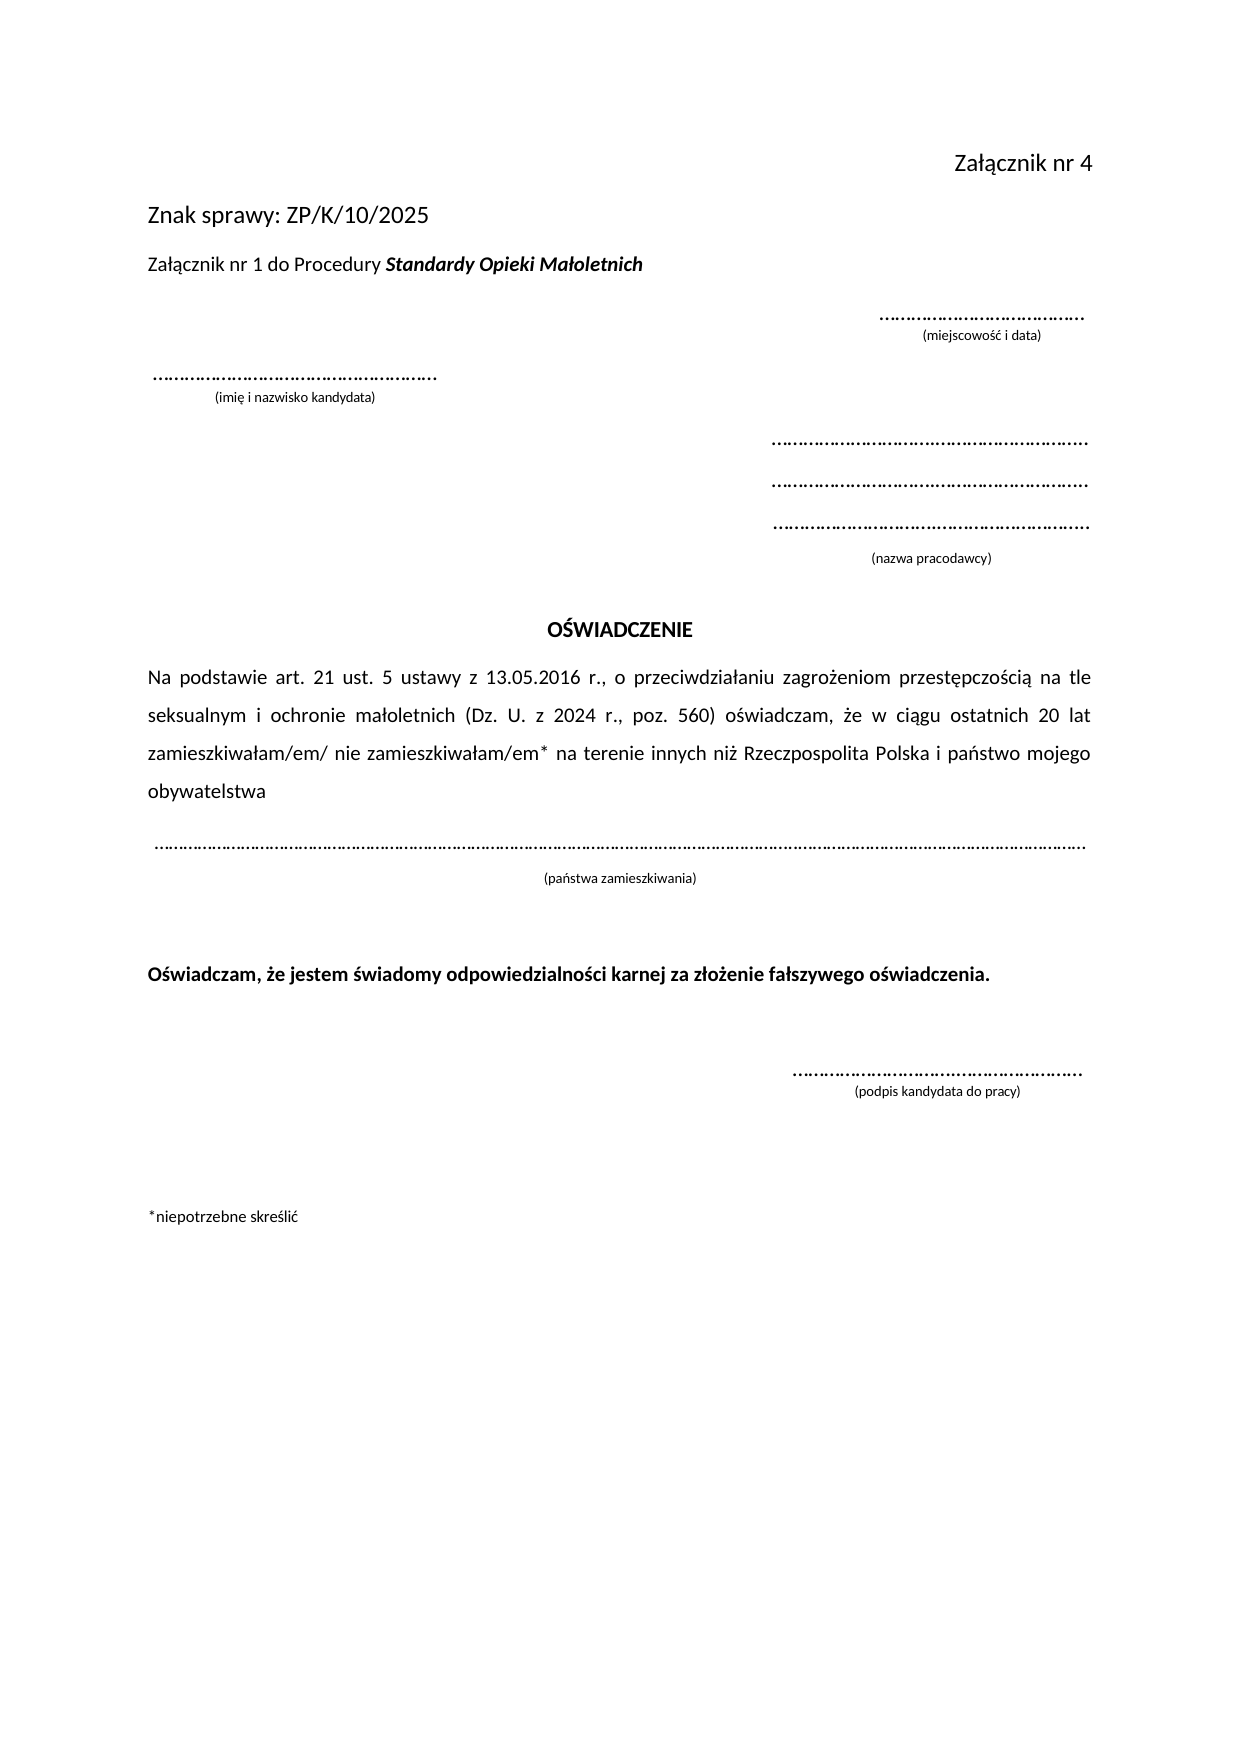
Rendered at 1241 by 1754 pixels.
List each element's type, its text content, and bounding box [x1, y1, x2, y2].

text ………………………….……………………….. [768, 507, 1093, 535]
text Na podstawie art. 21 ust. 5 ustawy z 13.05.2016 r., o przeciwdziałaniu zagrożeniom przestępczością na tle seksualnym i ochronie małoletnich (Dz. U. z 2024 r., poz. 560) oświadczam, że w ciągu ostatnich 20 lat zamieszkiwałam/em/ nie zamieszkiwałam/em* na terenie innych niż Rzeczpospolita Polska i państwo mojego obywatelstwa [148, 664, 1093, 804]
text ……………………………………………………………………………………………………………………..…………………………………………………… (państwa zamieszkiwania) [148, 829, 1093, 900]
text ………………………….…………………… [782, 1054, 1093, 1082]
text Znak sprawy: ZP/K/10/2025 [148, 199, 1093, 230]
text Oświadczam, że jestem świadomy odpowiedzialności karnej za złożenie fałszywego oświadczenia. [148, 962, 1093, 987]
text (miejscowość i data) [871, 326, 1093, 356]
text *niepotrzebne skreślić [148, 1206, 1093, 1226]
text ………………………….……………………….. [768, 423, 1093, 451]
text ………………………………… [871, 298, 1093, 326]
text (podpis kandydata do pracy) [782, 1082, 1093, 1112]
text OŚWIADCZENIE [148, 615, 1093, 643]
text ……………………………………………… [148, 358, 442, 386]
text ………………………….……………………….. [768, 465, 1093, 493]
text (nazwa pracodawcy) [768, 549, 1093, 580]
text Załącznik nr 4 [148, 148, 1093, 178]
text Załącznik nr 1 do Procedury Standardy Opieki Małoletnich [148, 252, 1093, 277]
text (imię i nazwisko kandydata) [148, 388, 442, 418]
